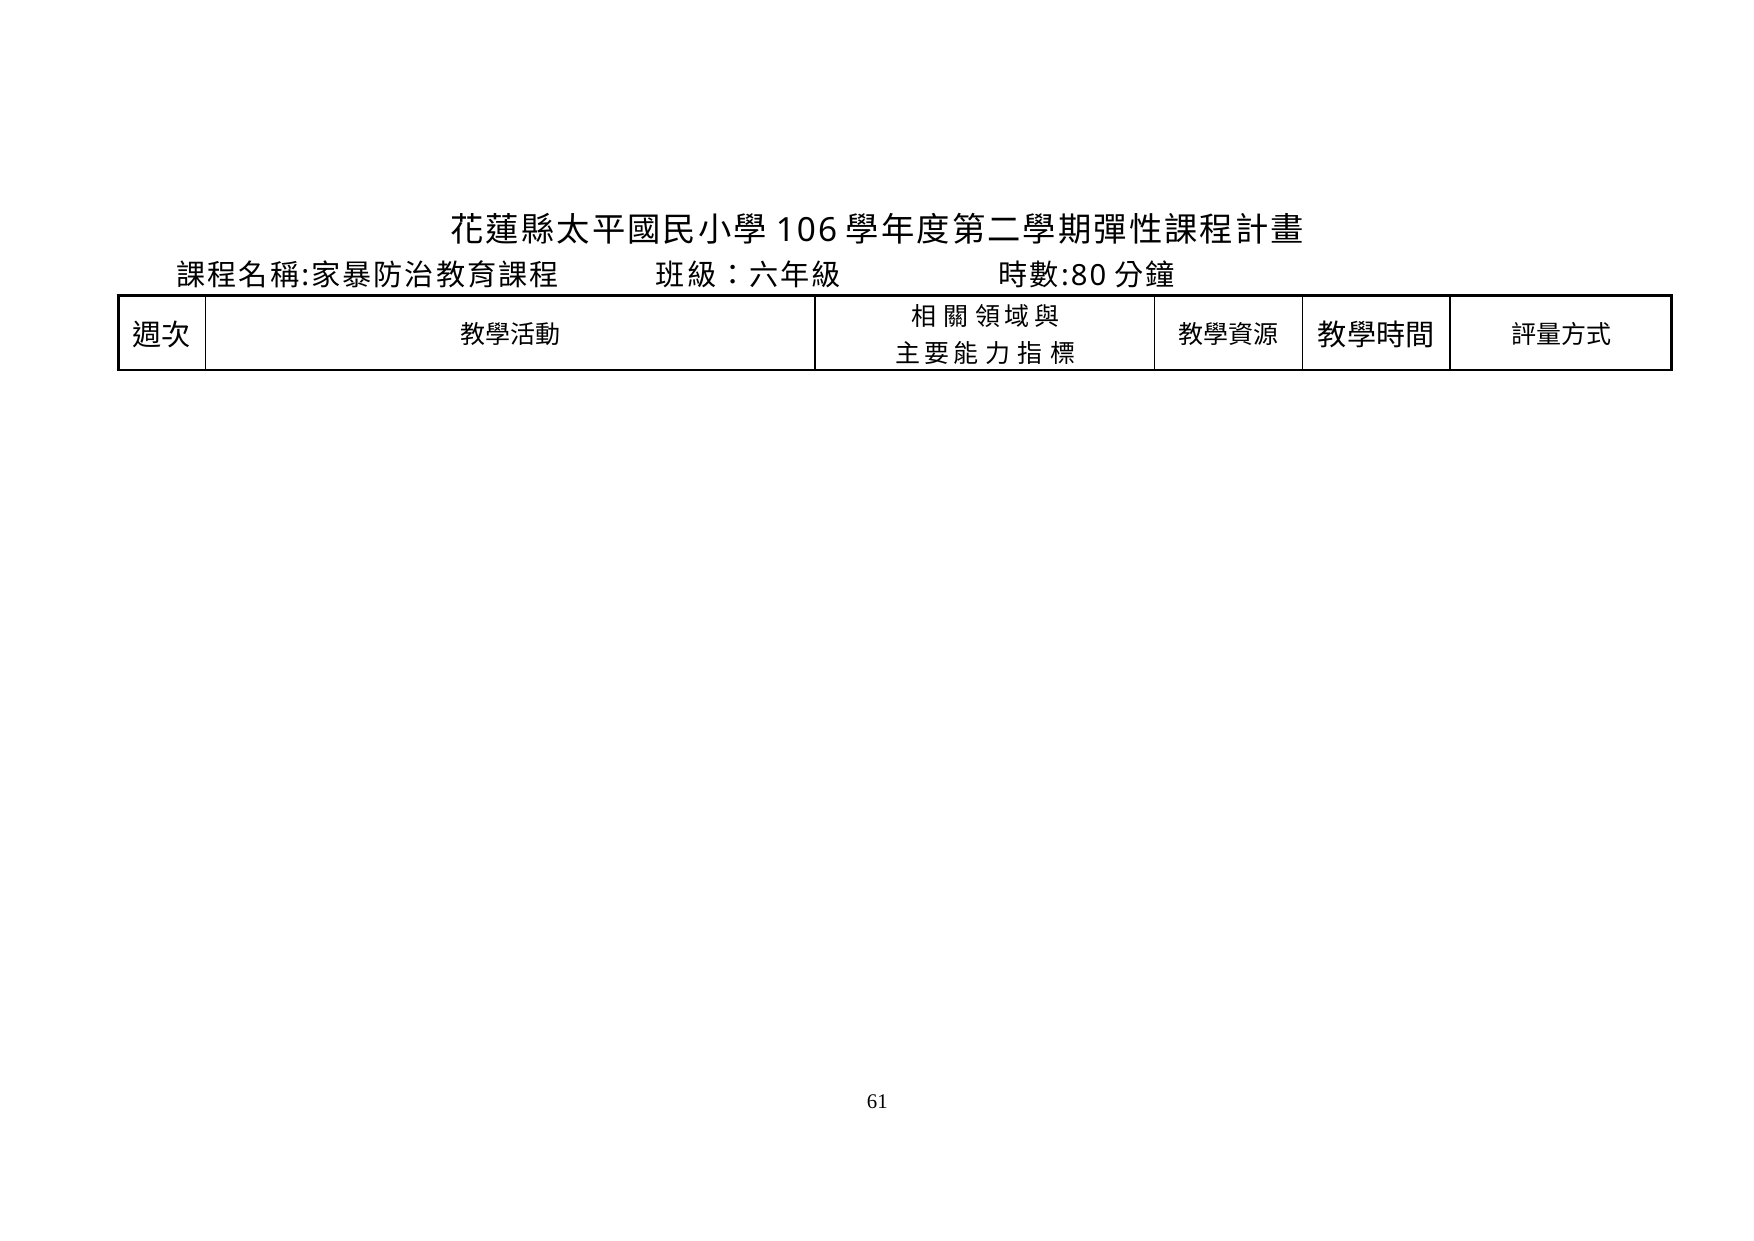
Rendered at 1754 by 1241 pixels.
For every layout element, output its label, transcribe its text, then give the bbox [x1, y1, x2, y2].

text 課程名稱:家暴防治教育課程 班級：六年級 時數:80分鐘 [118, 251, 1636, 294]
table_header 教學資源 [1155, 297, 1302, 369]
table_header 教學活動 [206, 297, 814, 369]
table_header 週次 [120, 297, 205, 369]
table_header 評量方式 [1451, 297, 1670, 369]
text 花蓮縣太平國民小學106學年度第二學期彈性課程計畫 [118, 203, 1636, 251]
table_header 教學時間 [1303, 297, 1449, 369]
table_header 相關領域與 主要能力指標 [816, 297, 1154, 369]
